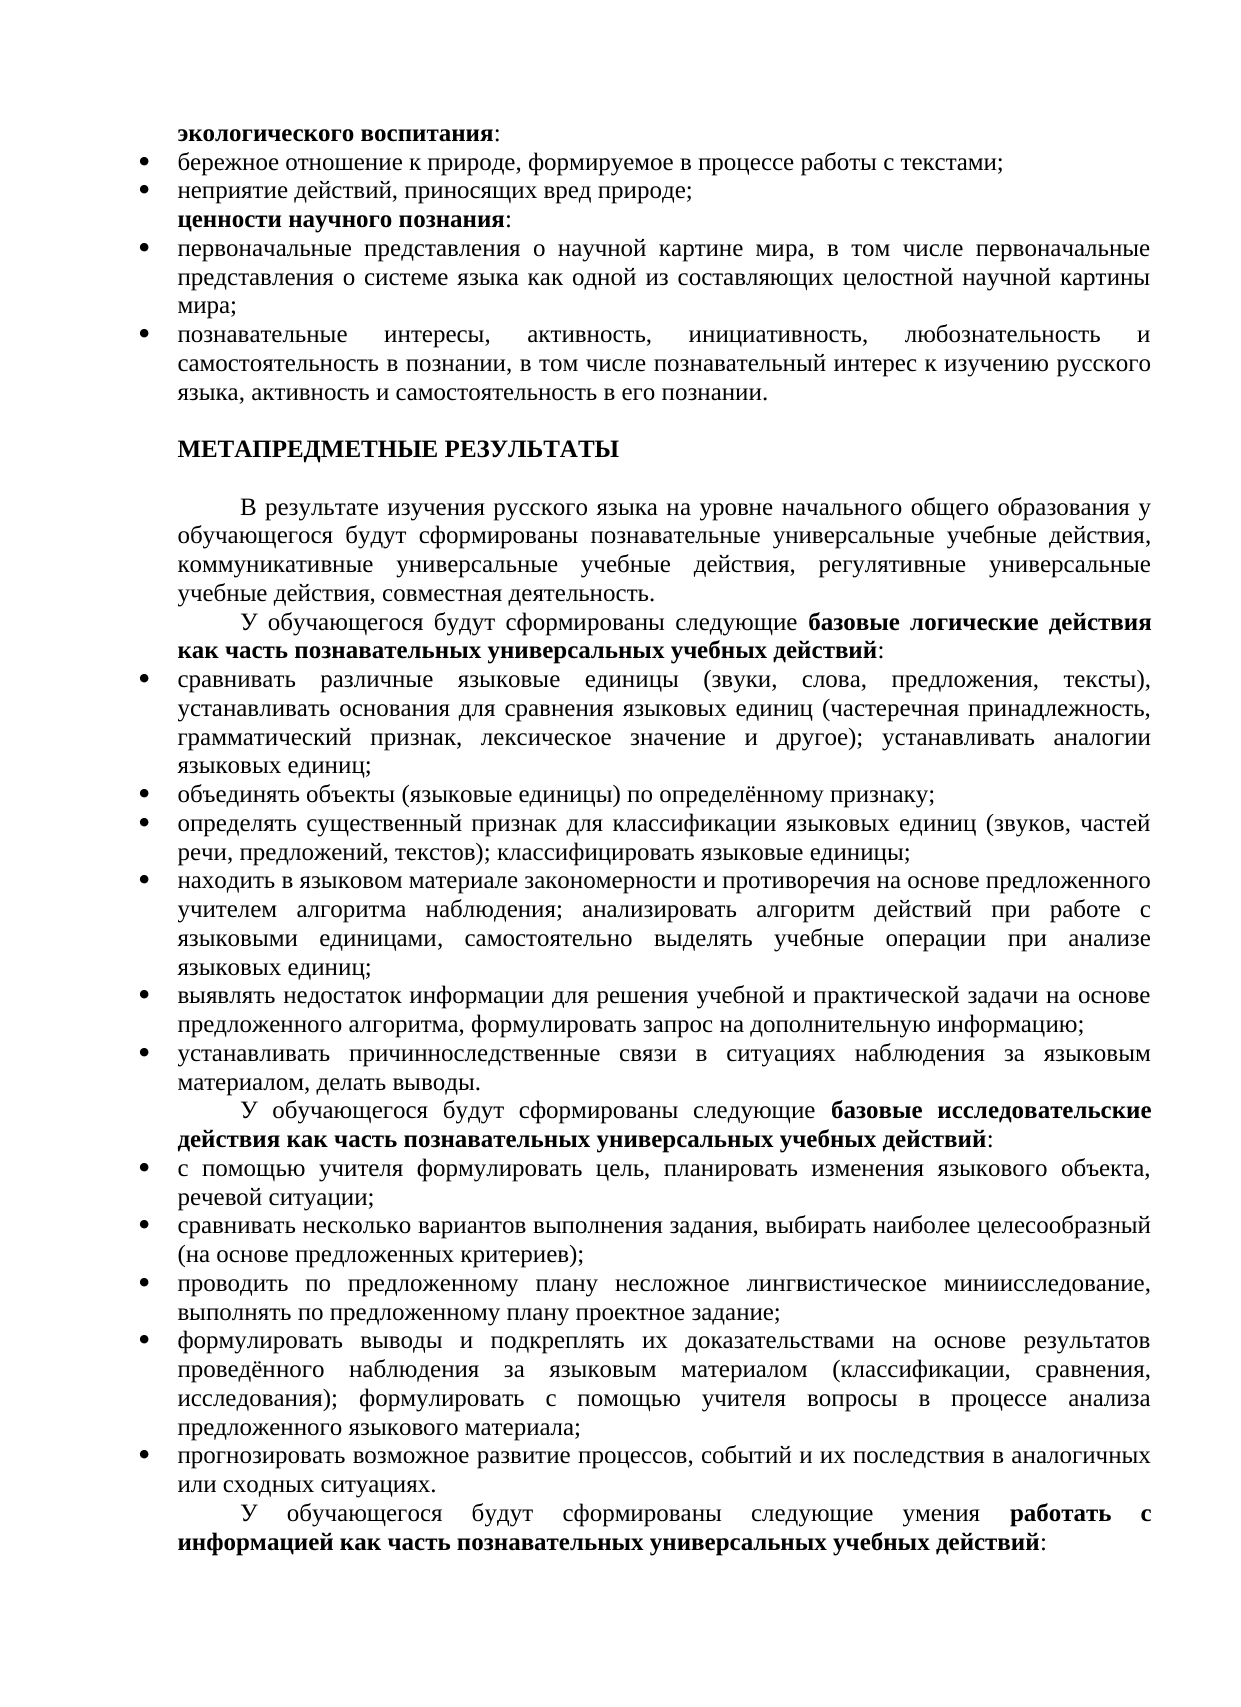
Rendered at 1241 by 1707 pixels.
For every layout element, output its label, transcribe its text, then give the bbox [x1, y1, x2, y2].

list бережное отношение к природе, формируемое в процессе работы с текстами; [140, 147, 1152, 176]
text МЕТАПРЕДМЕТНЫЕ РЕЗУЛЬТАТЫ [177, 434, 1152, 463]
text экологического воспитания: [177, 118, 1152, 147]
list определять существенный признак для классификации языковых единиц (звуков, частей речи, предложений, текстов); классифицировать языковые единицы; [140, 808, 1152, 866]
list сравнивать различные языковые единицы (звуки, слова, предложения, тексты), устанавливать основания для сравнения языковых единиц (частеречная принадлежность, грамматический признак, лексическое значение и другое); устанавливать аналогии языковых единиц; [140, 664, 1152, 779]
list прогнозировать возможное развитие процессов, событий и их последствия в аналогичных или сходных ситуациях. [140, 1441, 1152, 1498]
list находить в языковом материале закономерности и противоречия на основе предложенного учителем алгоритма наблюдения; анализировать алгоритм действий при работе с языковыми единицами, самостоятельно выделять учебные операции при анализе языковых единиц; [140, 866, 1152, 981]
text ценности научного познания: [177, 204, 1152, 233]
list выявлять недостаток информации для решения учебной и практической задачи на основе предложенного алгоритма, формулировать запрос на дополнительную информацию; [140, 981, 1152, 1038]
list проводить по предложенному плану несложное лингвистическое миниисследование, выполнять по предложенному плану проектное задание; [140, 1268, 1152, 1326]
list с помощью учителя формулировать цель, планировать изменения языкового объекта, речевой ситуации; [140, 1153, 1152, 1211]
list устанавливать причинноследственные связи в ситуациях наблюдения за языковым материалом, делать выводы. [140, 1038, 1152, 1096]
text У обучающегося будут сформированы следующие базовые логические действия как часть познавательных универсальных учебных действий: [177, 607, 1152, 664]
text У обучающегося будут сформированы следующие умения работать с информацией как часть познавательных универсальных учебных действий: [177, 1498, 1152, 1556]
list познавательные интересы, активность, инициативность, любознательность и самостоятельность в познании, в том числе познавательный интерес к изучению русского языка, активность и самостоятельность в его познании. [140, 319, 1152, 406]
list неприятие действий, приносящих вред природе; [140, 176, 1152, 204]
list сравнивать несколько вариантов выполнения задания, выбирать наиболее целесообразный (на основе предложенных критериев); [140, 1211, 1152, 1268]
text В результате изучения русского языка на уровне начального общего образования у обучающегося будут сформированы познавательные универсальные учебные действия, коммуникативные универсальные учебные действия, регулятивные универсальные учебные действия, совместная деятельность. [177, 492, 1152, 607]
text У обучающегося будут сформированы следующие базовые исследовательские действия как часть познавательных универсальных учебных действий: [177, 1096, 1152, 1153]
list объединять объекты (языковые единицы) по определённому признаку; [140, 779, 1152, 808]
list первоначальные представления о научной картине мира, в том числе первоначальные представления о системе языка как одной из составляющих целостной научной картины мира; [140, 233, 1152, 319]
list формулировать выводы и подкреплять их доказательствами на основе результатов проведённого наблюдения за языковым материалом (классификации, сравнения, исследования); формулировать с помощью учителя вопросы в процессе анализа предложенного языкового материала; [140, 1326, 1152, 1441]
